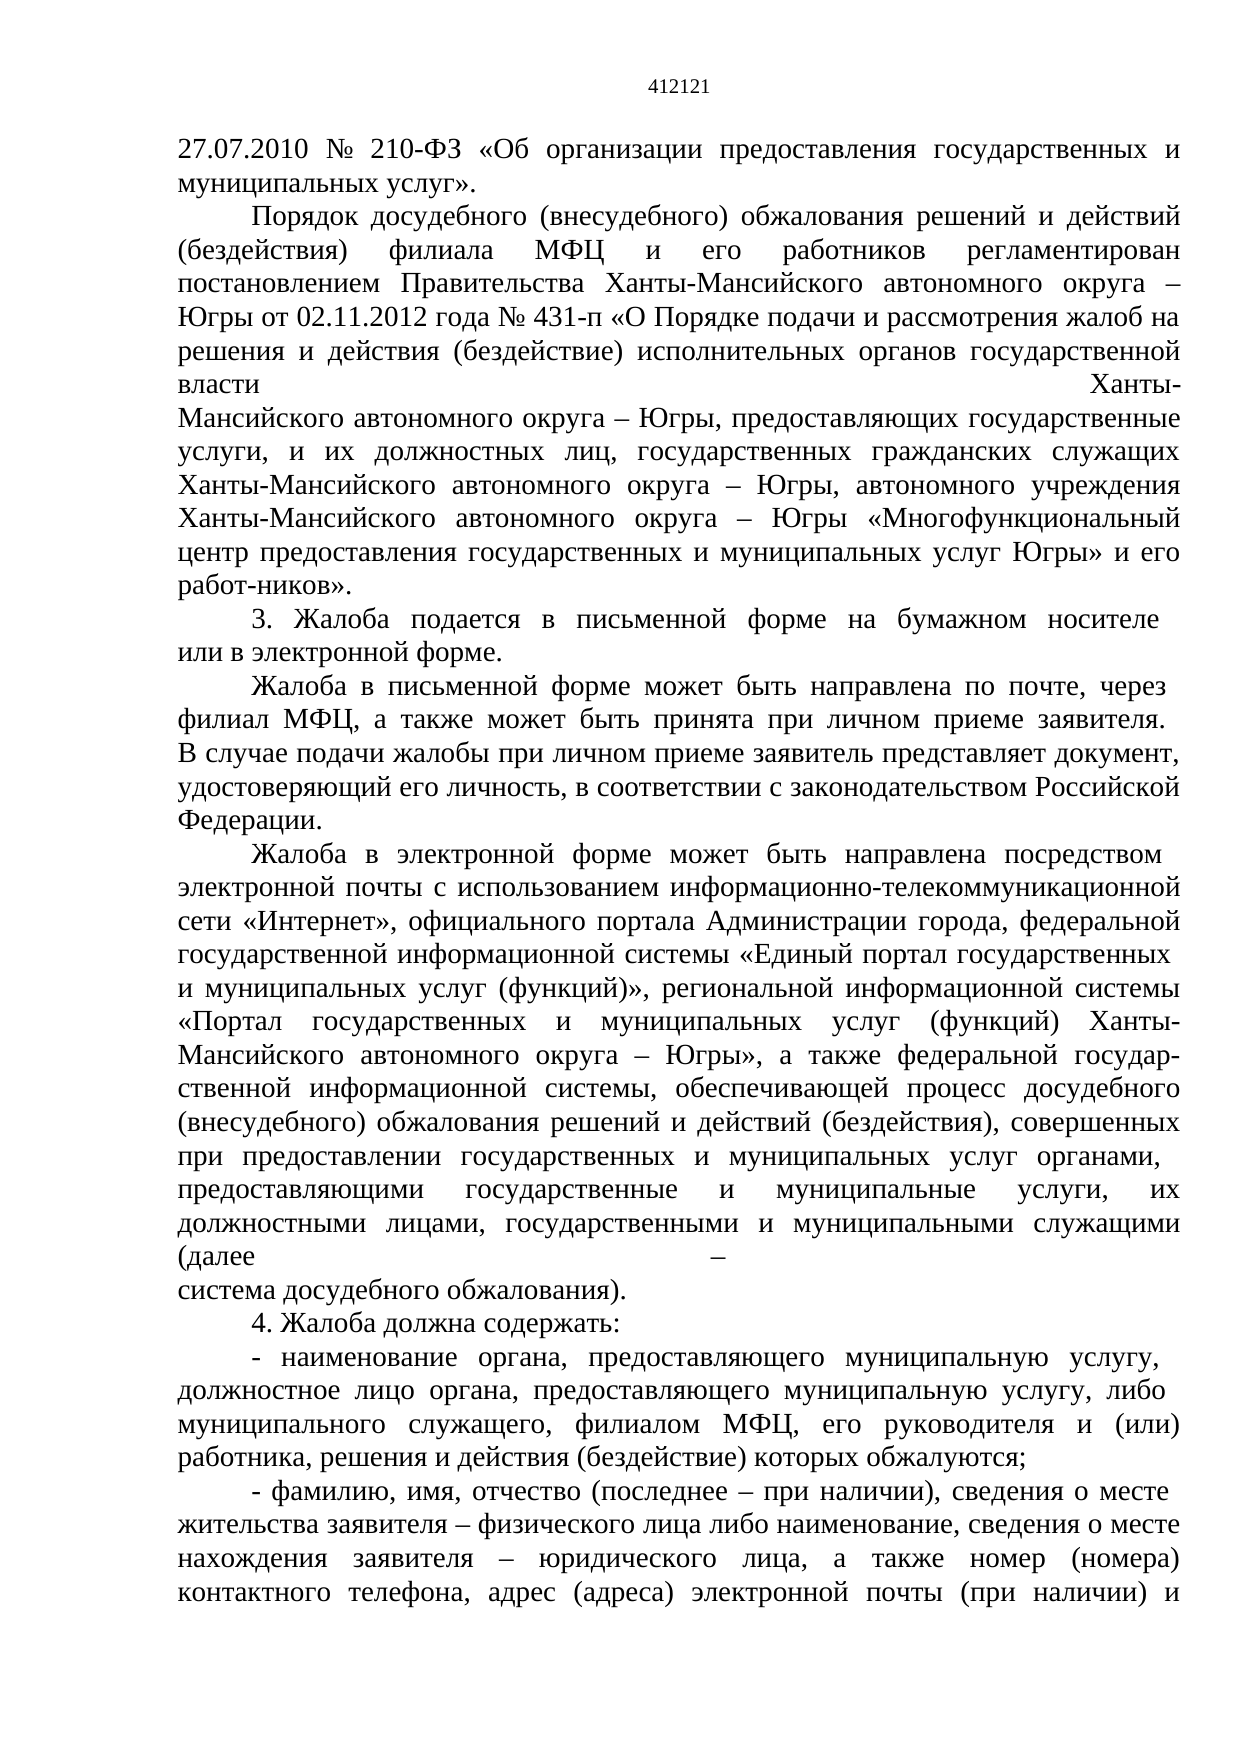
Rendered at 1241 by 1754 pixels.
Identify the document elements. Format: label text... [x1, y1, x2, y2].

text 3. Жалоба подается в письменной форме на бумажном носителе или в электронной форме. [177, 601, 1181, 668]
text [177, 1473, 1181, 1607]
text Порядок досудебного (внесудебного) обжалования решений и действий (бездействия) филиала МФЦ и его работников регламентирован постановлением Правительства Ханты-Мансийского автономного округа – Югры от 02.11.2012 года № 431-п «О Порядке подачи и рассмотрения жалоб на решения и действия (бездействие) исполнительных органов государственной власти Ханты- Мансийского автономного округа – Югры, предоставляющих государственные услуги, и их должностных лиц, государственных гражданских служащих Ханты-Мансийского автономного округа – Югры, автономного учреждения Ханты-Мансийского автономного округа – Югры «Многофункциональный центр предоставления государственных и муниципальных услуг Югры» и его работ-ников». [177, 198, 1181, 601]
text Жалоба в письменной форме может быть направлена по почте, через филиал МФЦ, а также может быть принята при личном приеме заявителя. В случае подачи жалобы при личном приеме заявитель представляет документ, удостоверяющий его личность, в соответствии с законодательством Российской Федерации. [177, 668, 1181, 836]
text - наименование органа, предоставляющего муниципальную услугу, должностное лицо органа, предоставляющего муниципальную услугу, либо муниципального служащего, филиалом МФЦ, его руководителя и (или) работника, решения и действия (бездействие) которых обжалуются; [177, 1339, 1181, 1473]
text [177, 131, 1181, 198]
text Жалоба в электронной форме может быть направлена посредством электронной почты с использованием информационно-телекоммуникационной сети «Интернет», официального портала Администрации города, федеральной государственной информационной системы «Единый портал государственных и муниципальных услуг (функций)», региональной информационной системы «Портал государственных и муниципальных услуг (функций) Ханты- Мансийского автономного округа – Югры», а также федеральной государ- ственной информационной системы, обеспечивающей процесс досудебного (внесудебного) обжалования решений и действий (бездействия), совершенных при предоставлении государственных и муниципальных услуг органами, предоставляющими государственные и муниципальные услуги, их должностными лицами, государственными и муниципальными служащими (далее – система досудебного обжалования). [177, 836, 1181, 1305]
text 4. Жалоба должна содержать: [177, 1305, 1181, 1339]
